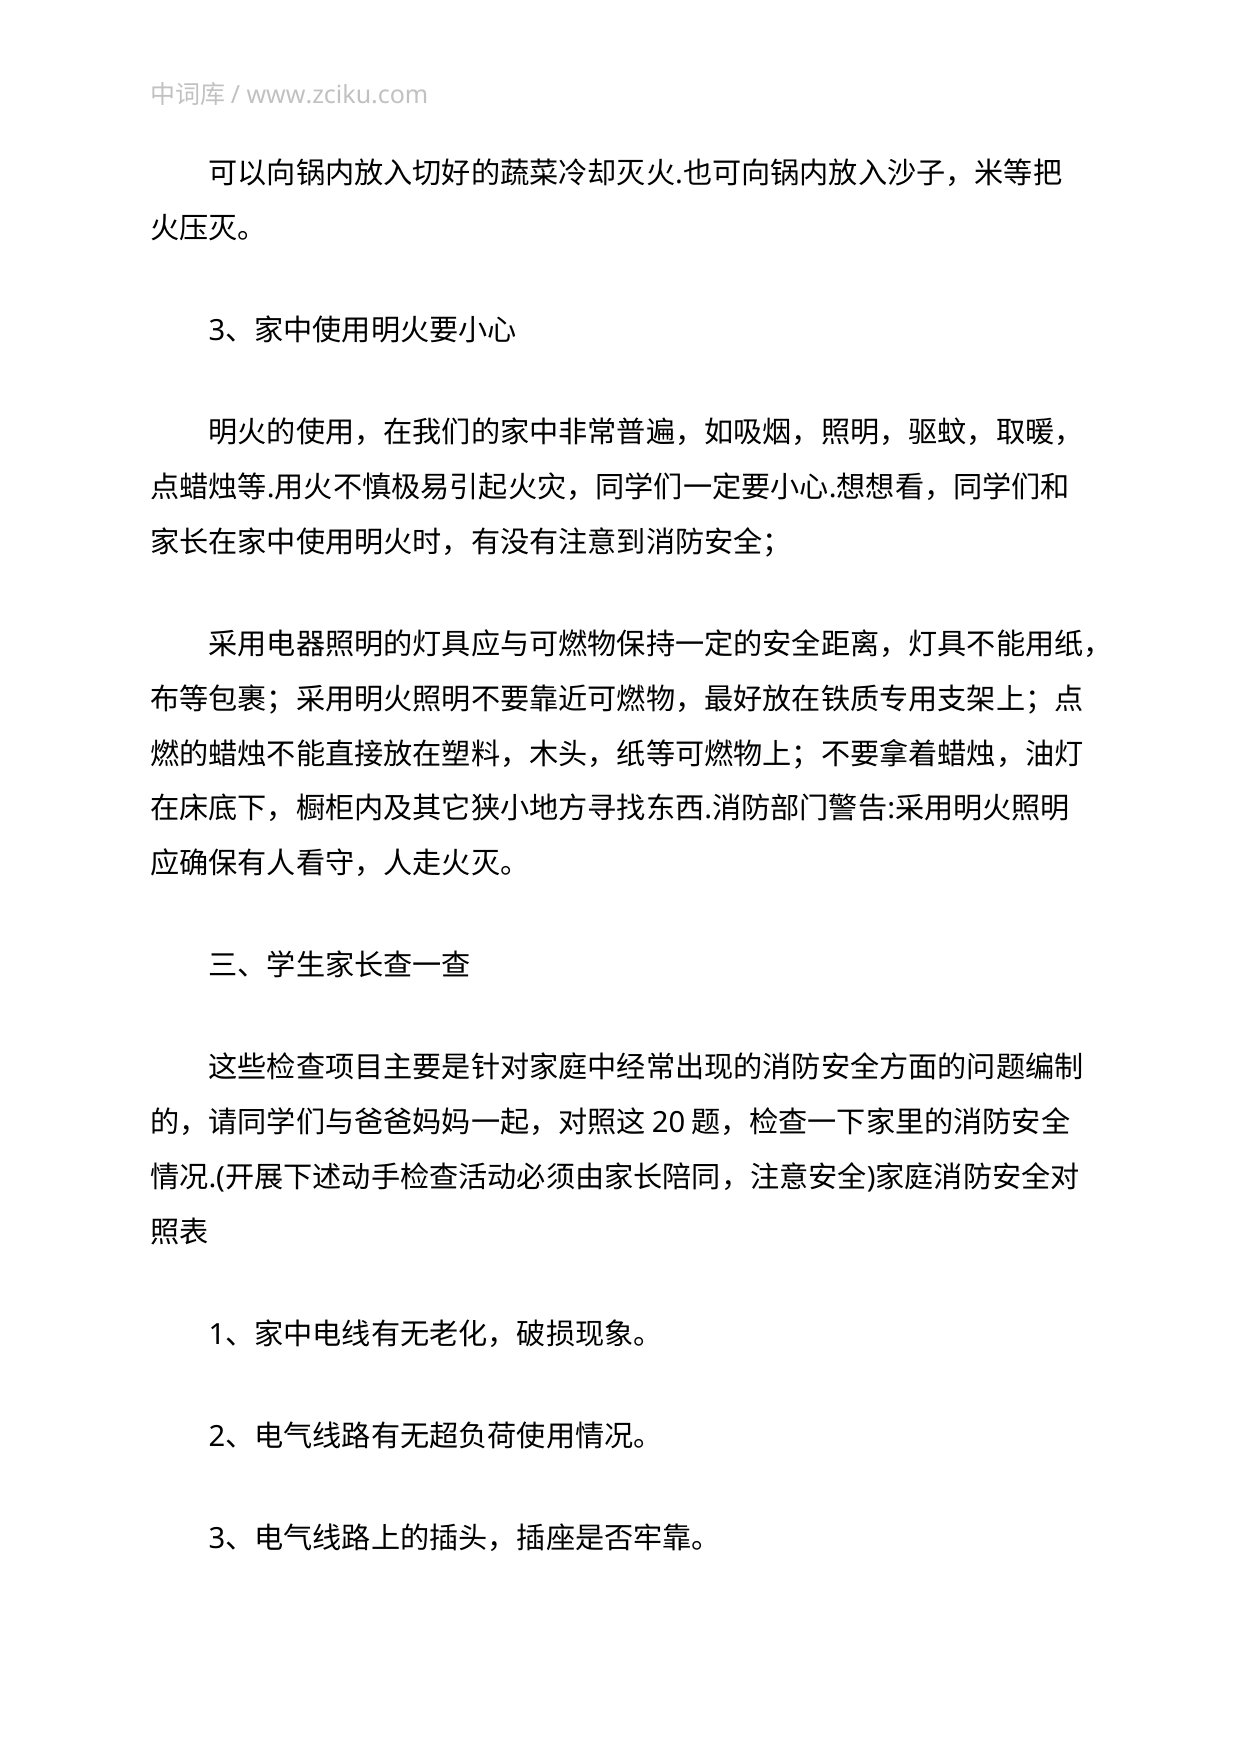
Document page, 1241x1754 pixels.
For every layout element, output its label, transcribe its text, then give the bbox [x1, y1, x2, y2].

text 可以向锅内放入切好的蔬菜冷却灭火.也可向锅内放入沙子，米等把火压灭。 [150, 150, 1090, 247]
text 2、电气线路有无超负荷使用情况。 [150, 1412, 1090, 1455]
text 1、家中电线有无老化，破损现象。 [150, 1310, 1090, 1353]
text 这些检查项目主要是针对家庭中经常出现的消防安全方面的问题编制的，请同学们与爸爸妈妈一起，对照这20题，检查一下家里的消防安全情况.(开展下述动手检查活动必须由家长陪同，注意安全)家庭消防安全对照表 [150, 1044, 1090, 1251]
text 3、电气线路上的插头，插座是否牢靠。 [150, 1514, 1090, 1557]
text 采用电器照明的灯具应与可燃物保持一定的安全距离，灯具不能用纸，布等包裹；采用明火照明不要靠近可燃物，最好放在铁质专用支架上；点燃的蜡烛不能直接放在塑料，木头，纸等可燃物上；不要拿着蜡烛，油灯在床底下，橱柜内及其它狭小地方寻找东西.消防部门警告:采用明火照明应确保有人看守，人走火灭。 [150, 620, 1090, 882]
text 三、学生家长查一查 [150, 942, 1090, 984]
text 明火的使用，在我们的家中非常普遍，如吸烟，照明，驱蚊，取暖，点蜡烛等.用火不慎极易引起火灾，同学们一定要小心.想想看，同学们和家长在家中使用明火时，有没有注意到消防安全； [150, 409, 1090, 561]
text 3、家中使用明火要小心 [150, 307, 1090, 349]
